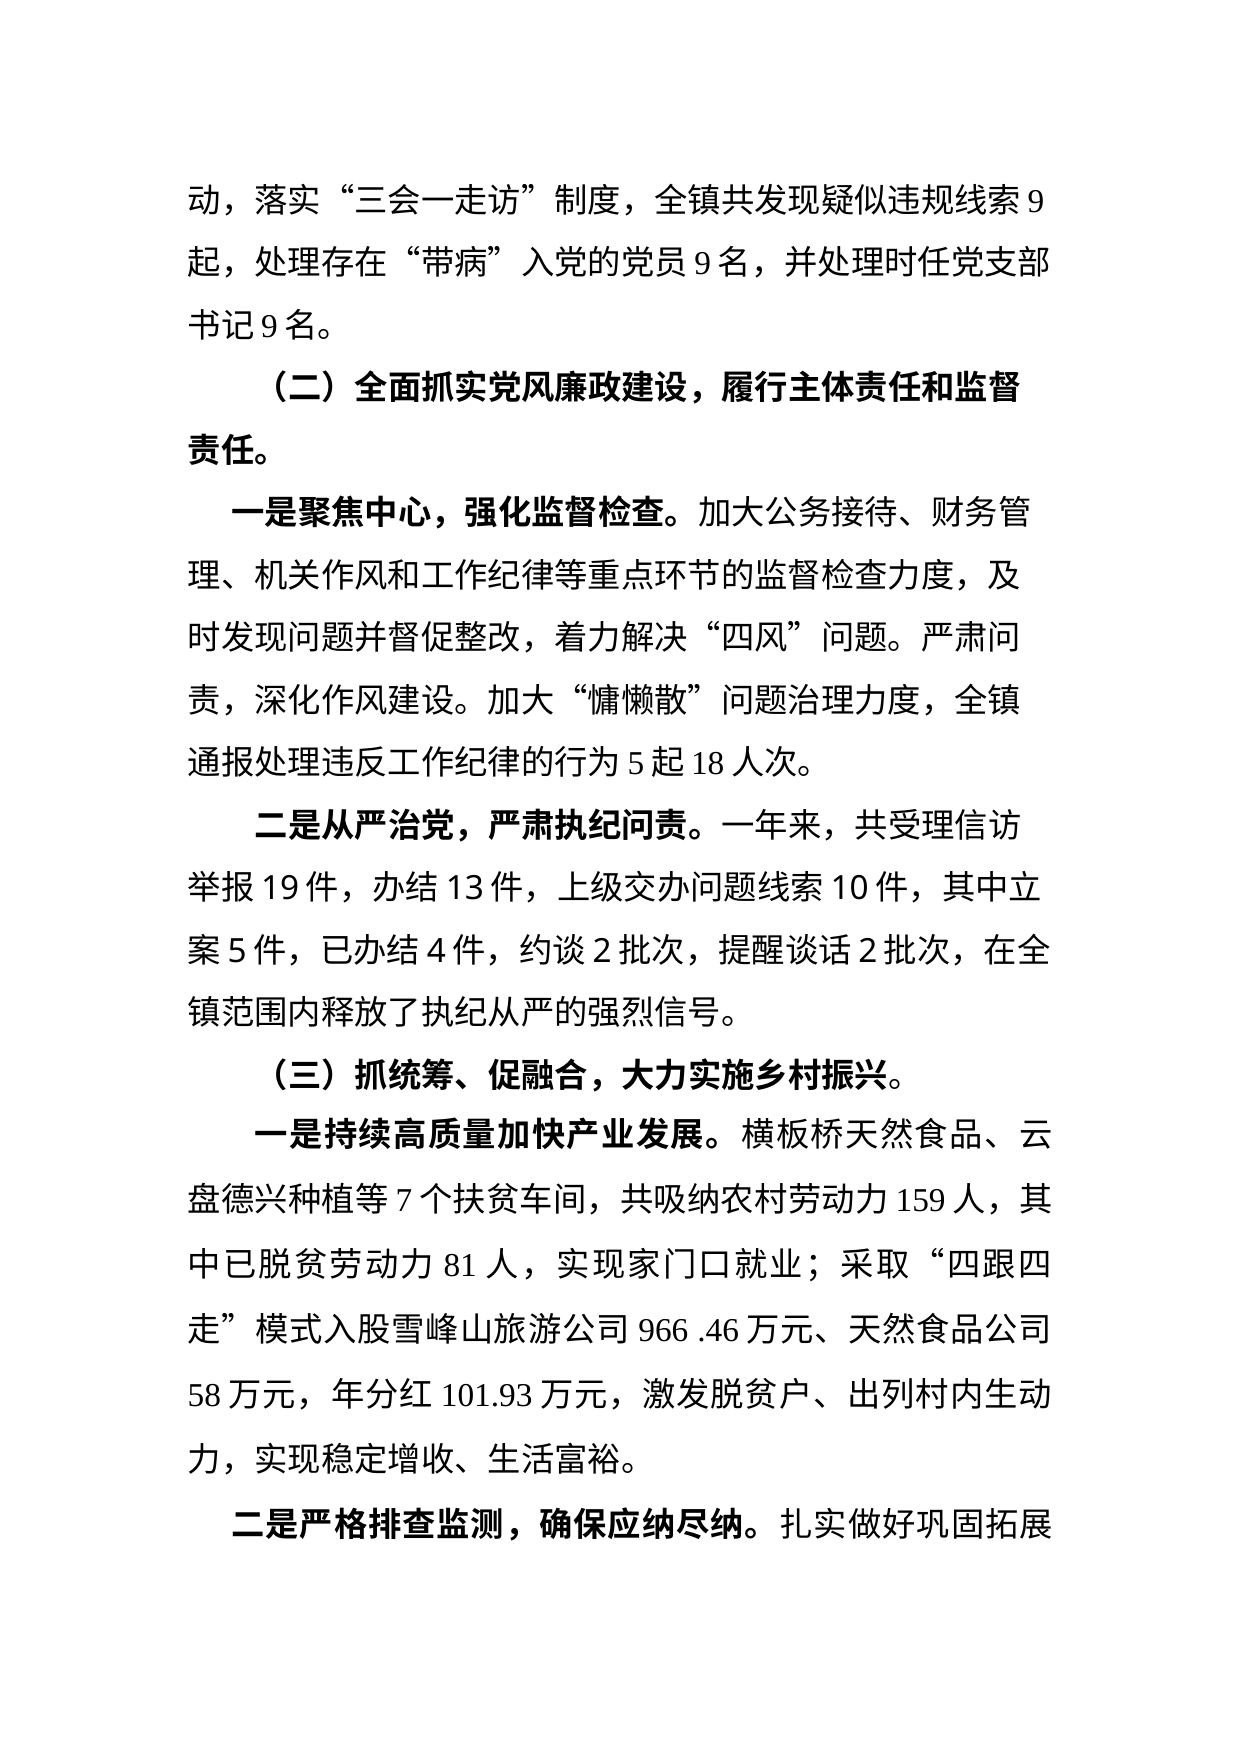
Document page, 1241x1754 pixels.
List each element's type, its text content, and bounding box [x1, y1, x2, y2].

text 一是持续高质量加快产业发展。横板桥天然食品、云盘德兴种植等7个扶贫车间，共吸纳农村劳动力159人，其中已脱贫劳动力81人，实现家门口就业；采取“四跟四走”模式入股雪峰山旅游公司966 .46万元、天然食品公司58万元，年分红101.93万元，激发脱贫户、出列村内生动力，实现稳定增收、生活富裕。 [187, 1099, 1053, 1489]
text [187, 1489, 1053, 1554]
list （三）抓统筹、促融合，大力实施乡村振兴。 [187, 1037, 1053, 1099]
text 二是从严治党，严肃执纪问责。一年来，共受理信访举报19件，办结13件，上级交办问题线索10件，其中立案5件，已办结4件，约谈2批次，提醒谈话2批次，在全镇范围内释放了执纪从严的强烈信号。 [187, 787, 1053, 1037]
text 一是聚焦中心，强化监督检查。加大公务接待、财务管理、机关作风和工作纪律等重点环节的监督检查力度，及时发现问题并督促整改，着力解决“四风”问题。严肃问责，深化作风建设。加大“慵懒散”问题治理力度，全镇通报处理违反工作纪律的行为5起18人次。 [187, 474, 1053, 787]
list （二）全面抓实党风廉政建设，履行主体责任和监督责任。 [187, 349, 1053, 474]
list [187, 162, 1053, 349]
